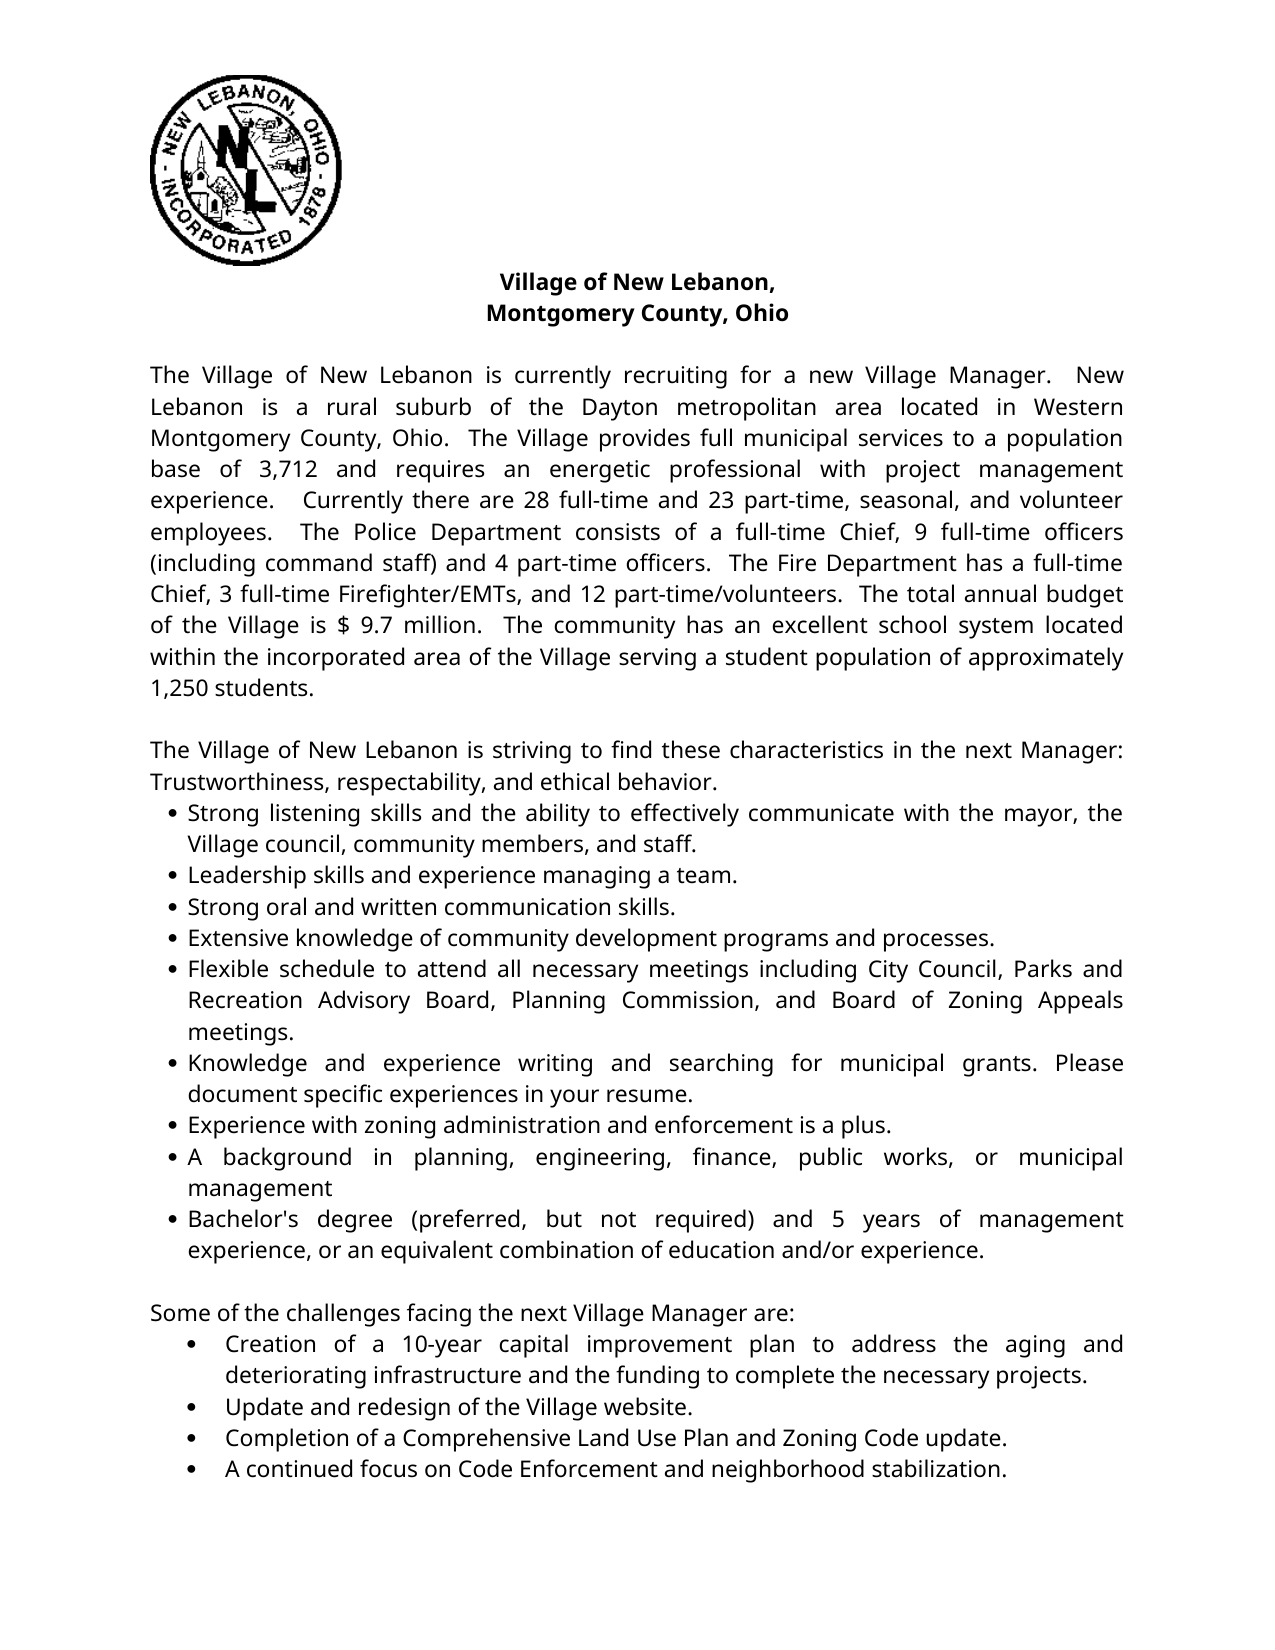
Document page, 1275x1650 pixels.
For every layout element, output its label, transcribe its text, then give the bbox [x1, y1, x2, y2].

list Leadership skills and experience managing a team. [169, 859, 1125, 891]
text Village of New Lebanon, [150, 266, 1125, 297]
list Creation of a 10-year capital improvement plan to address the aging and deteriorating infrastructure and the funding to complete the necessary projects. [187, 1328, 1125, 1391]
list Update and redesign of the Village website. [187, 1391, 1125, 1422]
picture [150, 75, 342, 266]
list A background in planning, engineering, finance, public works, or municipal management [169, 1141, 1125, 1203]
list Strong oral and written communication skills. [169, 891, 1125, 922]
text The Village of New Lebanon is currently recruiting for a new Village Manager. New Lebanon is a rural suburb of the Dayton metropolitan area located in Western Montgomery County, Ohio. The Village provides full municipal services to a population base of 3,712 and requires an energetic professional with project management experience. Currently there are 28 full-time and 23 part-time, seasonal, and volunteer employees. The Police Department consists of a full-time Chief, 9 full-time officers (including command staff) and 4 part-time officers. The Fire Department has a full-time Chief, 3 full-time Firefighter/EMTs, and 12 part-time/volunteers. The total annual budget of the Village is $ 9.7 million. The community has an excellent school system located within the incorporated area of the Village serving a student population of approximately 1,250 students. [150, 359, 1125, 703]
list Extensive knowledge of community development programs and processes. [169, 922, 1125, 953]
text Montgomery County, Ohio [150, 297, 1125, 328]
list Knowledge and experience writing and searching for municipal grants. Please document specific experiences in your resume. [169, 1047, 1125, 1109]
list Completion of a Comprehensive Land Use Plan and Zoning Code update. [187, 1422, 1125, 1453]
list A continued focus on Code Enforcement and neighborhood stabilization. [187, 1453, 1125, 1484]
text The Village of New Lebanon is striving to find these characteristics in the next Manager: Trustworthiness, respectability, and ethical behavior. [150, 734, 1125, 797]
text Some of the challenges facing the next Village Manager are: [150, 1297, 1125, 1328]
list Experience with zoning administration and enforcement is a plus. [169, 1109, 1125, 1141]
list Bachelor's degree (preferred, but not required) and 5 years of management experience, or an equivalent combination of education and/or experience. [169, 1203, 1125, 1266]
list Strong listening skills and the ability to effectively communicate with the mayor, the Village council, community members, and staff. [169, 797, 1125, 859]
list Flexible schedule to attend all necessary meetings including City Council, Parks and Recreation Advisory Board, Planning Commission, and Board of Zoning Appeals meetings. [169, 953, 1125, 1047]
